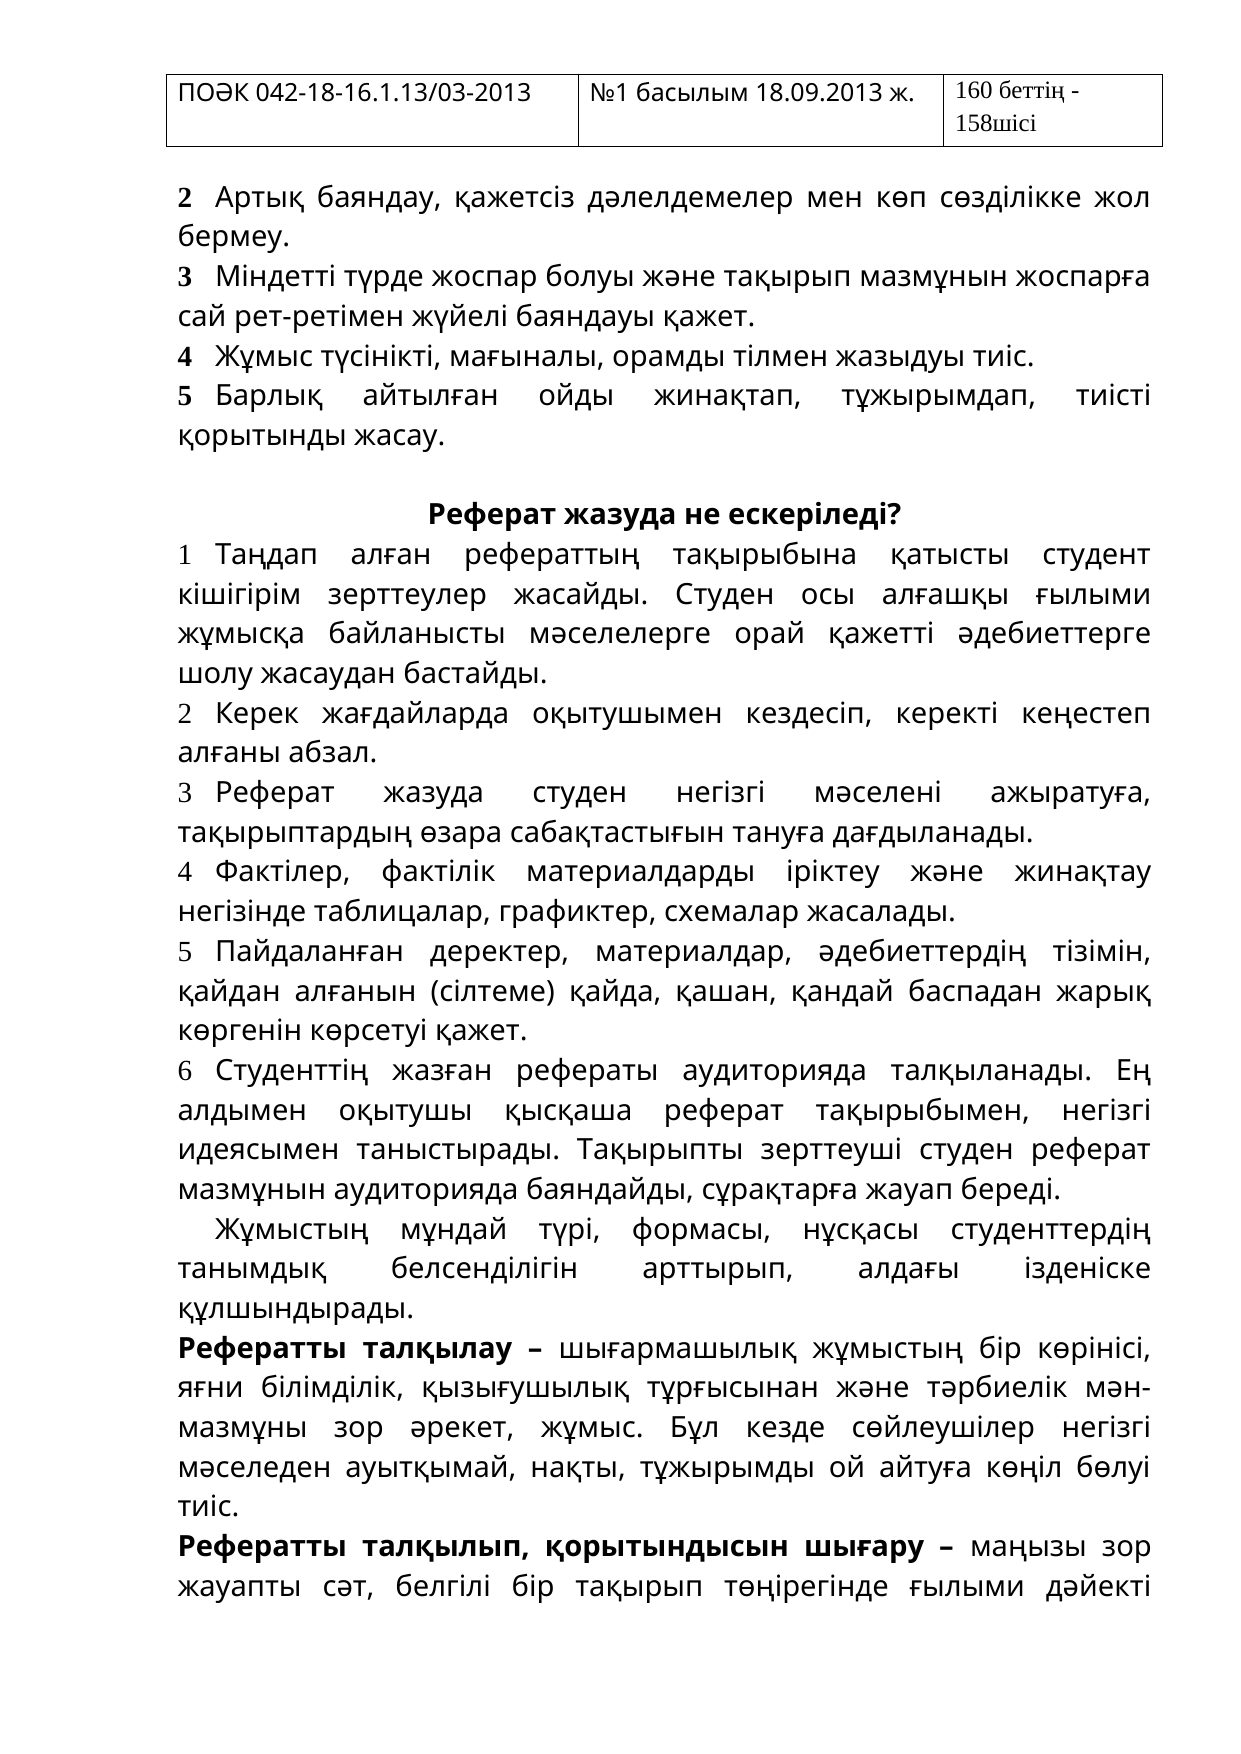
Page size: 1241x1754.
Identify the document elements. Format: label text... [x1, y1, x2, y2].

list Студенттің жазған рефераты аудиторияда талқыланады. Ең алдымен оқытушы қысқаша реферат тақырыбымен, негізгі идеясымен таныстырады. Тақырыпты зерттеуші студен реферат мазмұнын аудиторияда баяндайды, сұрақтарға жауап береді. [177, 1049, 1152, 1208]
list Жұмыс түсінікті, мағыналы, орамды тілмен жазыдуы тиіс. [177, 335, 1152, 374]
list Барлық айтылған ойды жинақтап, тұжырымдап, тиісті қорытынды жасау. [177, 374, 1152, 454]
text Рефератты талқылау – шығармашылық жұмыстың бір көрінісі, яғни білімділік, қызығушылық тұрғысынан және тәрбиелік мән-мазмұны зор әрекет, жұмыс. Бұл кезде сөйлеушілер негізгі мәселеден ауытқымай, нақты, тұжырымды ой айтуға көңіл бөлуі тиіс. [177, 1327, 1152, 1525]
text Реферат жазуда не ескеріледі? [177, 493, 1152, 533]
list Пайдаланған деректер, материалдар, әдебиеттердің тізімін, қайдан алғанын (сілтеме) қайда, қашан, қандай баспадан жарық көргенін көрсетуі қажет. [177, 930, 1152, 1049]
list Таңдап алған рефераттың тақырыбына қатысты студент кішігірім зерттеулер жасайды. Студен осы алғашқы ғылыми жұмысқа байланысты мәселелерге орай қажетті әдебиеттерге шолу жасаудан бастайды. [177, 533, 1152, 692]
list Фактілер, фактілік материалдарды іріктеу және жинақтау негізінде таблицалар, графиктер, схемалар жасалады. [177, 851, 1152, 930]
list Артық баяндау, қажетсіз дәлелдемелер мен көп сөзділікке жол бермеу. [177, 176, 1152, 255]
list Керек жағдайларда оқытушымен кездесіп, керекті кеңестеп алғаны абзал. [177, 692, 1152, 771]
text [177, 1525, 1152, 1605]
list Міндетті түрде жоспар болуы және тақырып мазмұнын жоспарға сай рет-ретімен жүйелі баяндауы қажет. [177, 255, 1152, 335]
text Жұмыстың мұндай түрі, формасы, нұсқасы студенттердің танымдық белсенділігін арттырып, алдағы ізденіске құлшындырады. [177, 1208, 1152, 1327]
list Реферат жазуда студен негізгі мәселені ажыратуға, тақырыптардың өзара сабақтастығын тануға дағдыланады. [177, 771, 1152, 851]
